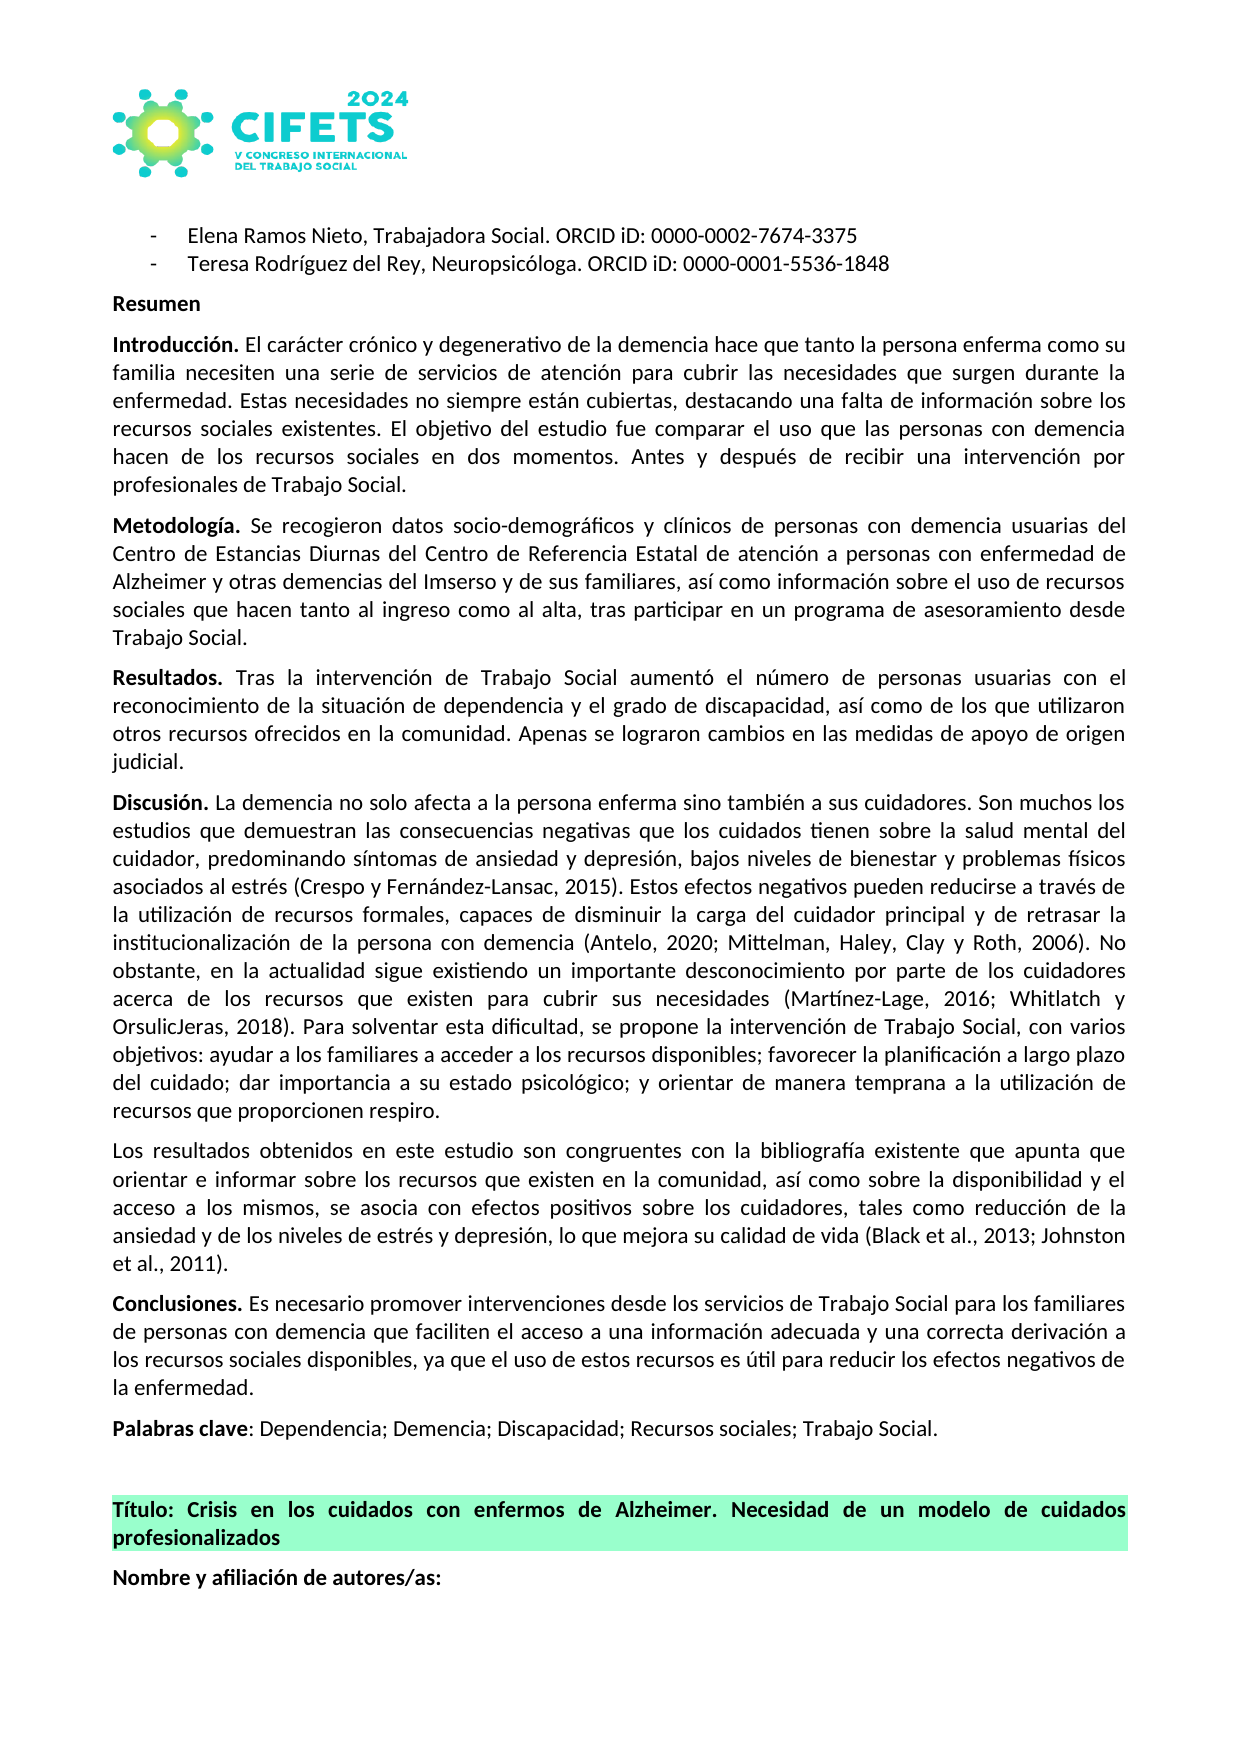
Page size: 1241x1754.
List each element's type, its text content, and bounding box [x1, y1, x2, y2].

text Los resultados obtenidos en este estudio son congruentes con la bibliografía existente que apunta que orientar e informar sobre los recursos que existen en la comunidad, así como sobre la disponibilidad y el acceso a los mismos, se asocia con efectos positivos sobre los cuidadores, tales como reducción de la ansiedad y de los niveles de estrés y depresión, lo que mejora su calidad de vida (Black et al., 2013; Johnston et al., 2011). [112, 1137, 1128, 1277]
text Introducción. El carácter crónico y degenerativo de la demencia hace que tanto la persona enferma como su familia necesiten una serie de servicios de atención para cubrir las necesidades que surgen durante la enfermedad. Estas necesidades no siempre están cubiertas, destacando una falta de información sobre los recursos sociales existentes. El objetivo del estudio fue comparar el uso que las personas con demencia hacen de los recursos sociales en dos momentos. Antes y después de recibir una intervención por profesionales de Trabajo Social. [112, 330, 1128, 498]
text Palabras clave: Dependencia; Demencia; Discapacidad; Recursos sociales; Trabajo Social. [112, 1414, 1128, 1442]
text Metodología. Se recogieron datos socio-demográficos y clínicos de personas con demencia usuarias del Centro de Estancias Diurnas del Centro de Referencia Estatal de atención a personas con enfermedad de Alzheimer y otras demencias del Imserso y de sus familiares, así como información sobre el uso de recursos sociales que hacen tanto al ingreso como al alta, tras participar en un programa de asesoramiento desde Trabajo Social. [112, 511, 1128, 651]
text Título: Crisis en los cuidados con enfermos de Alzheimer. Necesidad de un modelo de cuidados profesionalizados [112, 1495, 1128, 1551]
picture [112, 73, 409, 193]
list Elena Ramos Nieto, Trabajadora Social. ORCID iD: 0000-0002-7674-3375 [150, 221, 1128, 249]
text Discusión. La demencia no solo afecta a la persona enferma sino también a sus cuidadores. Son muchos los estudios que demuestran las consecuencias negativas que los cuidados tienen sobre la salud mental del cuidador, predominando síntomas de ansiedad y depresión, bajos niveles de bienestar y problemas físicos asociados al estrés (Crespo y Fernández-Lansac, 2015). Estos efectos negativos pueden reducirse a través de la utilización de recursos formales, capaces de disminuir la carga del cuidador principal y de retrasar la institucionalización de la persona con demencia (Antelo, 2020; Mittelman, Haley, Clay y Roth, 2006). No obstante, en la actualidad sigue existiendo un importante desconocimiento por parte de los cuidadores acerca de los recursos que existen para cubrir sus necesidades (Martínez-Lage, 2016; Whitlatch y OrsulicJeras, 2018). Para solventar esta dificultad, se propone la intervención de Trabajo Social, con varios objetivos: ayudar a los familiares a acceder a los recursos disponibles; favorecer la planificación a largo plazo del cuidado; dar importancia a su estado psicológico; y orientar de manera temprana a la utilización de recursos que proporcionen respiro. [112, 788, 1128, 1124]
text Resumen [112, 289, 1128, 318]
text Conclusiones. Es necesario promover intervenciones desde los servicios de Trabajo Social para los familiares de personas con demencia que faciliten el acceso a una información adecuada y una correcta derivación a los recursos sociales disponibles, ya que el uso de estos recursos es útil para reducir los efectos negativos de la enfermedad. [112, 1289, 1128, 1401]
text Nombre y afiliación de autores/as: [112, 1563, 1128, 1591]
list Teresa Rodríguez del Rey, Neuropsicóloga. ORCID iD: 0000-0001-5536-1848 [150, 249, 1128, 277]
text Resultados. Tras la intervención de Trabajo Social aumentó el número de personas usuarias con el reconocimiento de la situación de dependencia y el grado de discapacidad, así como de los que utilizaron otros recursos ofrecidos en la comunidad. Apenas se lograron cambios en las medidas de apoyo de origen judicial. [112, 663, 1128, 775]
